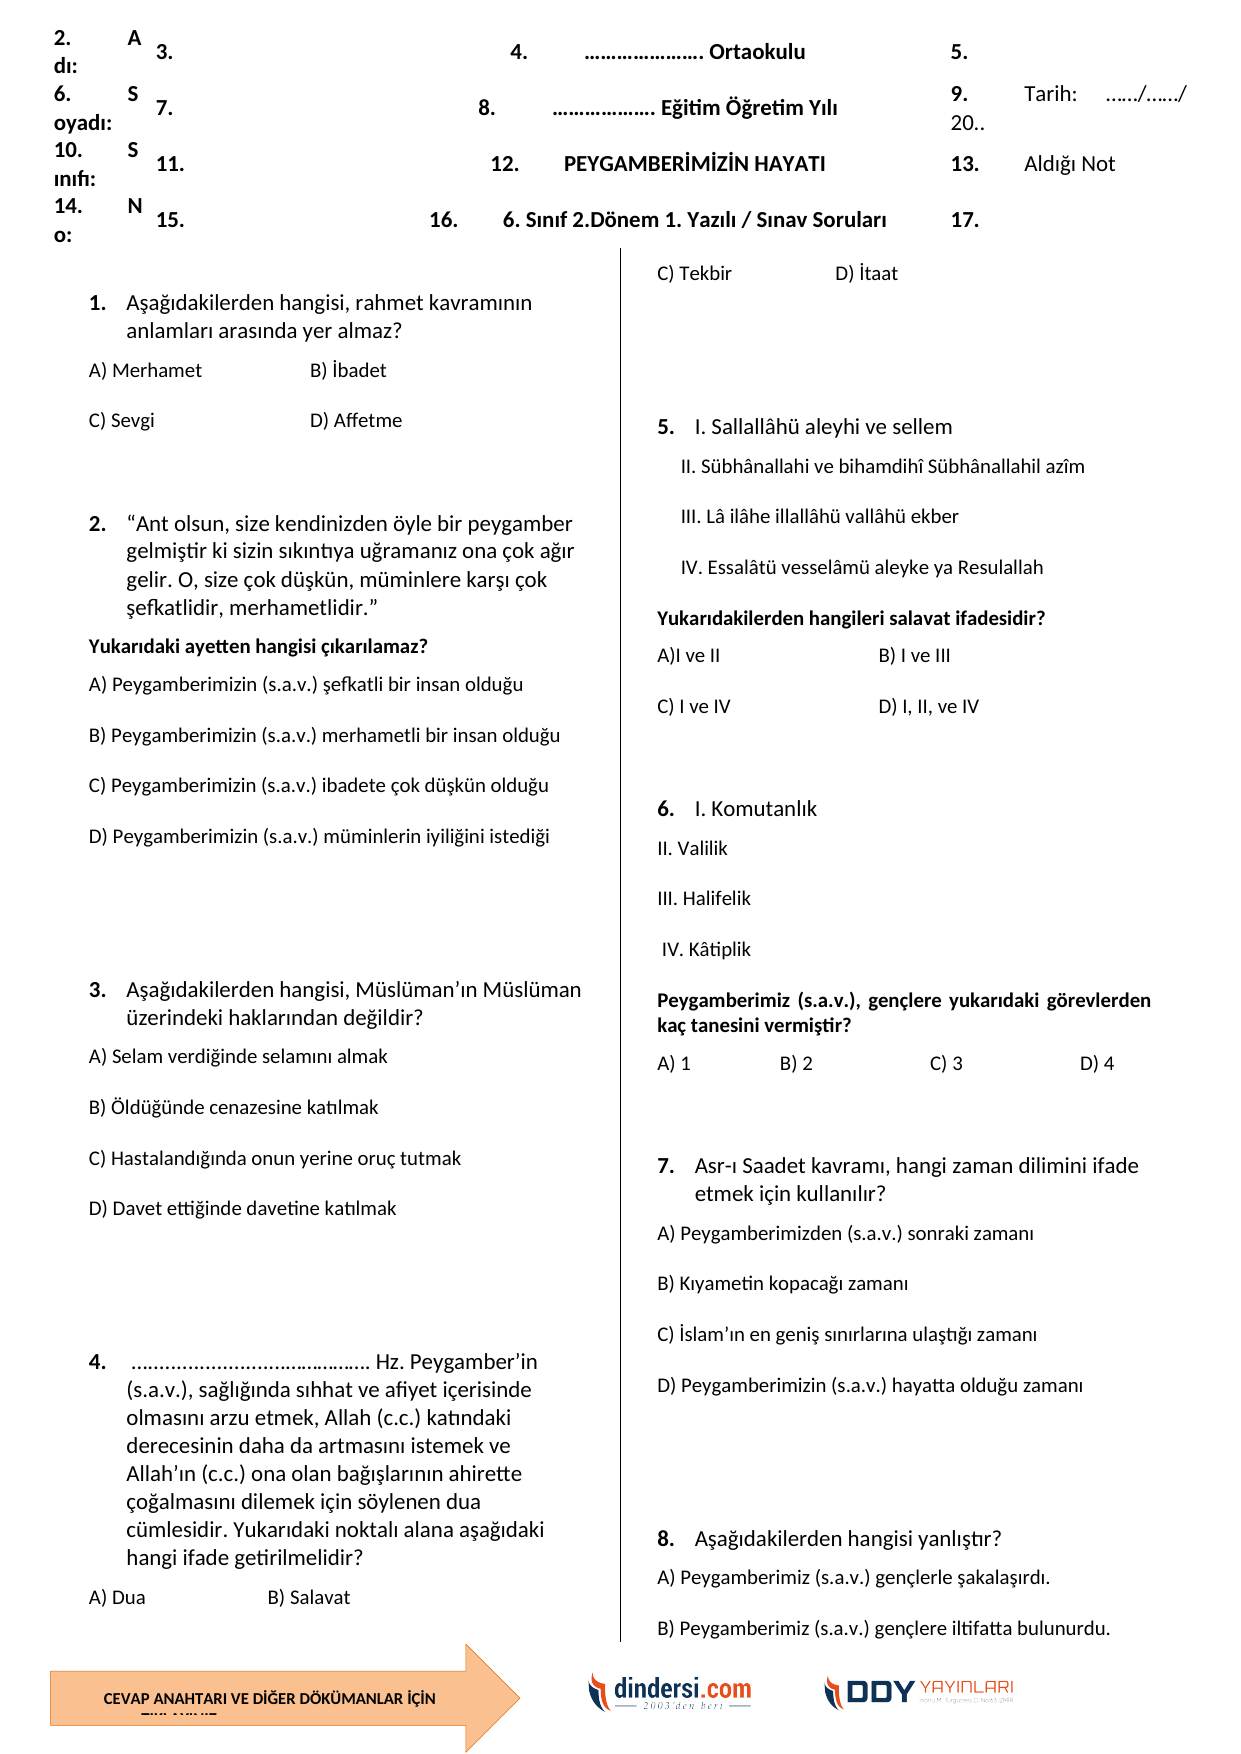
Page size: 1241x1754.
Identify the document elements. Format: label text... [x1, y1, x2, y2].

table_cell [144, 192, 377, 248]
text D) Peygamberimizin (s.a.v.) hayatta olduğu zamanı [657, 1372, 1152, 1397]
table_cell Soyadı: [42, 80, 144, 136]
table_header [939, 24, 1198, 79]
text A) Selam verdiğinde selamını almak [89, 1043, 583, 1069]
text C) İslam’ın en geniş sınırlarına ulaştığı zamanı [657, 1321, 1152, 1347]
text Aşağıdakilerden hangisi yanlıştır? [657, 1524, 1152, 1552]
text A) Peygamberimizin (s.a.v.) şefkatli bir insan olduğu [89, 671, 583, 697]
table_cell [144, 136, 377, 192]
table_cell PEYGAMBERİMİZİN HAYATI [377, 136, 939, 192]
text D) Peygamberimizin (s.a.v.) müminlerin iyiliğini istediği [89, 823, 583, 848]
text …........................……………. Hz. Peygamber’in (s.a.v.), sağlığında sıhhat ve afiyet içerisinde olmasını arzu etmek, Allah (c.c.) katındaki derecesinin daha da artmasını istemek ve Allah’ın (c.c.) ona olan bağışlarının ahirette çoğalmasını dilemek için söylenen dua cümlesidir. Yukarıdaki noktalı alana aşağıdaki hangi ifade getirilmelidir? [89, 1347, 583, 1571]
table_cell 6. Sınıf 2.Dönem 1. Yazılı / Sınav Soruları [377, 192, 939, 248]
text “Ant olsun, size kendinizden öyle bir peygamber gelmiştir ki sizin sıkıntıya uğramanız ona çok ağır gelir. O, size çok düşkün, müminlere karşı çok şefkatlidir, merhametlidir.” [89, 509, 583, 621]
text A) Peygamberimizden (s.a.v.) sonraki zamanı [657, 1220, 1152, 1245]
table_cell [939, 192, 1198, 248]
text Yukarıdaki ayetten hangisi çıkarılamaz? [89, 633, 583, 659]
table_header …………………. Ortaokulu [377, 24, 939, 79]
text C) Hastalandığında onun yerine oruç tutmak [89, 1145, 583, 1170]
text Aşağıdakilerden hangisi, rahmet kavramının anlamları arasında yer almaz? [89, 288, 583, 344]
text C) Sevgi D) Affetme [89, 407, 583, 433]
text IV. Essalâtü vesselâmü aleyke ya Resulallah [657, 554, 1152, 579]
text D) Davet ettiğinde davetine katılmak [89, 1195, 583, 1221]
text B) Peygamberimizin (s.a.v.) merhametli bir insan olduğu [89, 722, 583, 747]
text Peygamberimiz (s.a.v.), gençlere yukarıdaki görevlerden kaç tanesini vermiştir? [657, 987, 1152, 1038]
text II. Valilik [657, 835, 1152, 860]
text C) I ve IV D) I, II, ve IV [657, 693, 1152, 719]
text Asr-ı Saadet kavramı, hangi zaman dilimini ifade etmek için kullanılır? [657, 1151, 1152, 1207]
table_cell Sınıfı: [42, 136, 144, 192]
text I. Sallallâhü aleyhi ve sellem [657, 412, 1152, 440]
text C) Tekbir D) İtaat [657, 248, 1152, 286]
text A) Peygamberimiz (s.a.v.) gençlerle şakalaşırdı. [657, 1564, 1152, 1590]
table_cell Tarih: ……/……/ 20.. [939, 80, 1198, 136]
text A) Dua B) Salavat [89, 1584, 583, 1609]
table_cell ………………. Eğitim Öğretim Yılı [377, 80, 939, 136]
table_header [144, 24, 377, 79]
text III. Lâ ilâhe illallâhü vallâhü ekber [657, 503, 1152, 529]
text A)I ve II B) I ve III [657, 643, 1152, 668]
text II. Sübhânallahi ve bihamdihî Sübhânallahil azîm [657, 453, 1152, 478]
table_cell Aldığı Not [939, 136, 1198, 192]
text A) Merhamet B) İbadet [89, 357, 583, 382]
picture [824, 1674, 1014, 1712]
text IV. Kâtiplik [657, 936, 1152, 962]
text B) Öldüğünde cenazesine katılmak [89, 1094, 583, 1119]
table_cell [144, 80, 377, 136]
picture [588, 1671, 752, 1713]
table_cell No: [42, 192, 144, 248]
text C) Peygamberimizin (s.a.v.) ibadete çok düşkün olduğu [89, 772, 583, 798]
text Yukarıdakilerden hangileri salavat ifadesidir? [657, 605, 1152, 630]
table_header Adı: [42, 24, 144, 79]
text III. Halifelik [657, 886, 1152, 911]
text B) Kıyametin kopacağı zamanı [657, 1271, 1152, 1296]
text A) 1 B) 2 C) 3 D) 4 [657, 1050, 1152, 1076]
text B) Peygamberimiz (s.a.v.) gençlere iltifatta bulunurdu. [657, 1615, 1152, 1640]
text I. Komutanlık [657, 794, 1152, 822]
text Aşağıdakilerden hangisi, Müslüman’ın Müslüman üzerindeki haklarından değildir? [89, 975, 583, 1031]
